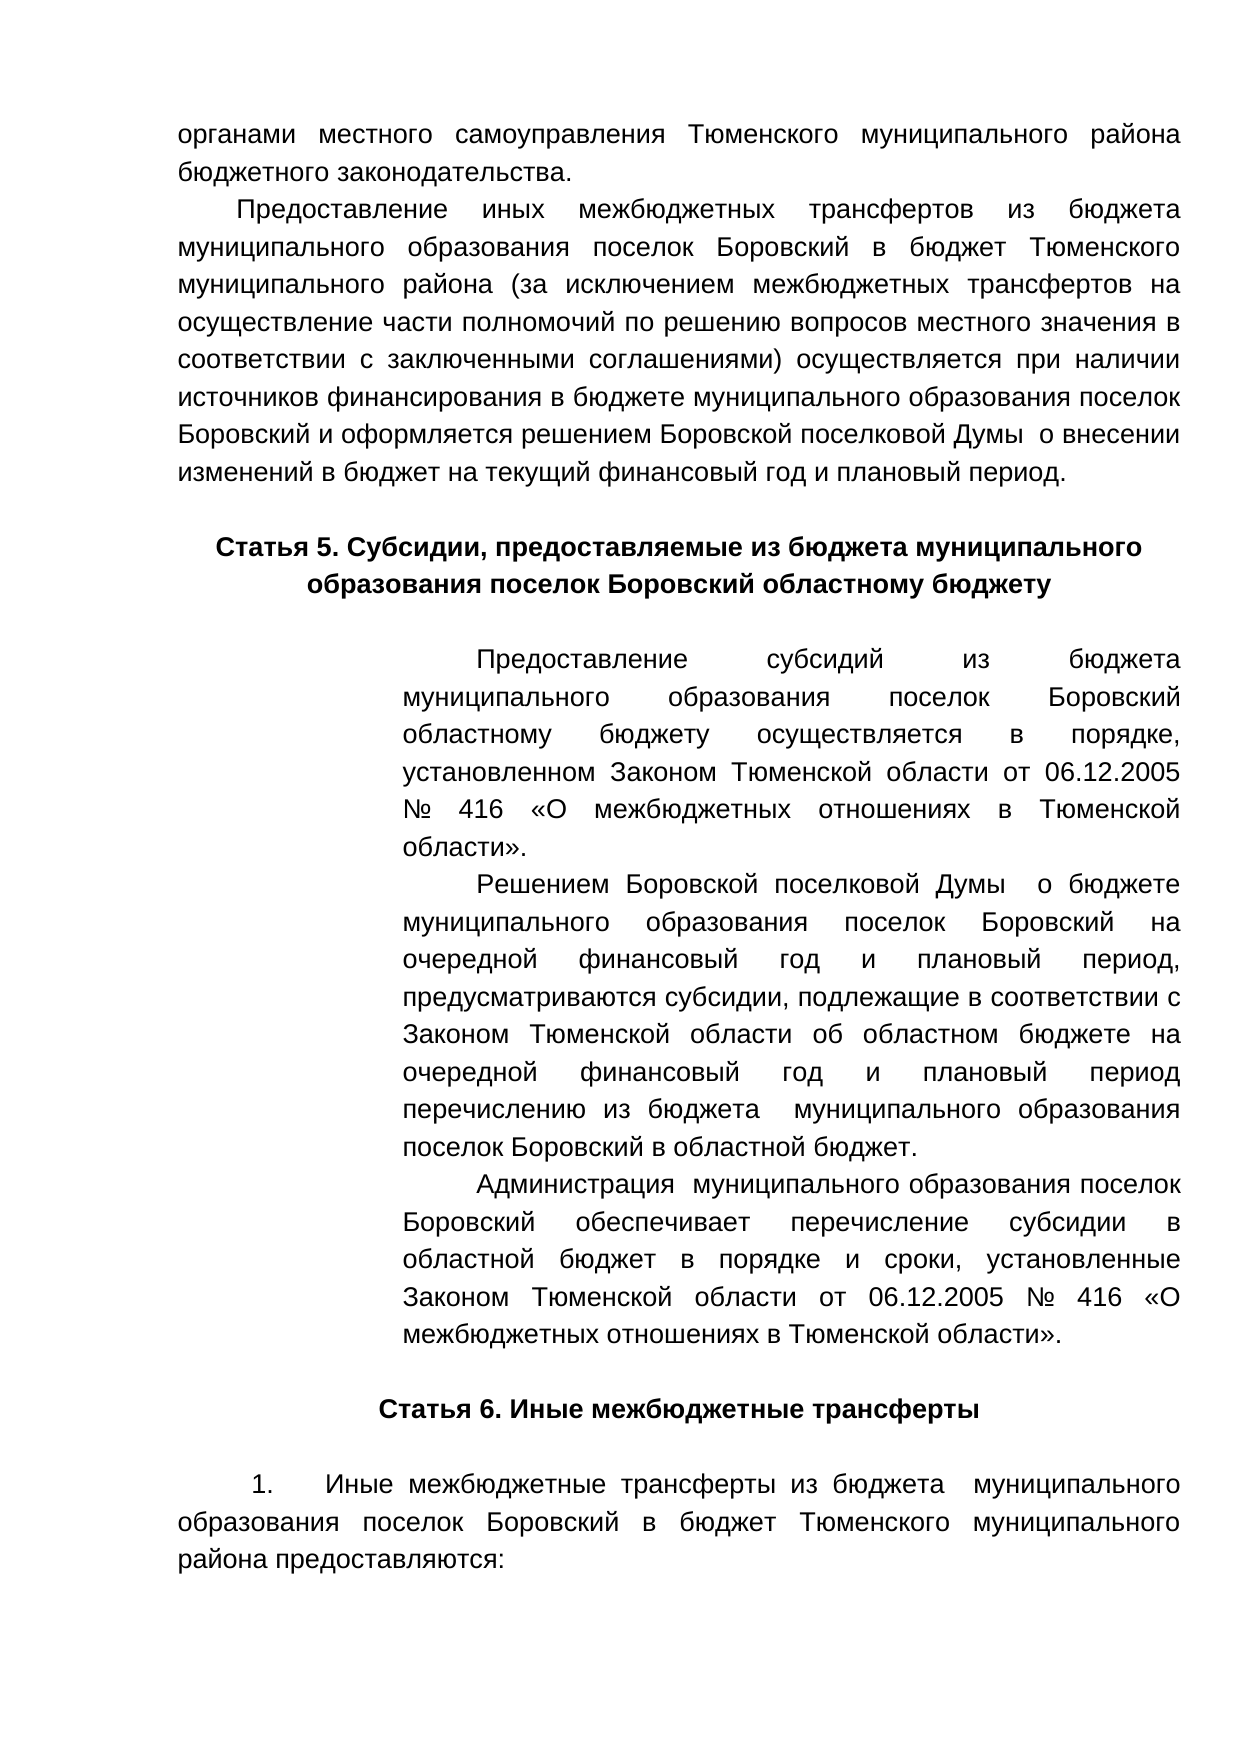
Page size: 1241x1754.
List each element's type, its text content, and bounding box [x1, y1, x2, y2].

title Статья 5. Субсидии, предоставляемые из бюджета муниципального образования поселок Боровский областному бюджету [177, 531, 1181, 599]
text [177, 118, 1181, 187]
list Иные межбюджетные трансферты из бюджета муниципального образования поселок Боровский в бюджет Тюменского муниципального района предоставляются: [177, 1468, 1181, 1574]
text Администрация муниципального образования поселок Боровский обеспечивает перечисление субсидии в областной бюджет в порядке и сроки, установленные Законом Тюменской области от 06.12.2005 № 416 «О межбюджетных отношениях в Тюменской области». [402, 1168, 1181, 1349]
text Предоставление субсидий из бюджета муниципального образования поселок Боровский областному бюджету осуществляется в порядке, установленном Законом Тюменской области от 06.12.2005 № 416 «О межбюджетных отношениях в Тюменской области». [402, 643, 1181, 862]
text Предоставление иных межбюджетных трансфертов из бюджета муниципального образования поселок Боровский в бюджет Тюменского муниципального района (за исключением межбюджетных трансфертов на осуществление части полномочий по решению вопросов местного значения в соответствии с заключенными соглашениями) осуществляется при наличии источников финансирования в бюджете муниципального образования поселок Боровский и оформляется решением Боровской поселковой Думы о внесении изменений в бюджет на текущий финансовый год и плановый период. [177, 193, 1181, 487]
title Статья 6. Иные межбюджетные трансферты [177, 1393, 1181, 1424]
text Решением Боровской поселковой Думы о бюджете муниципального образования поселок Боровский на очередной финансовый год и плановый период, предусматриваются субсидии, подлежащие в соответствии с Законом Тюменской области об областном бюджете на очередной финансовый год и плановый период перечислению из бюджета муниципального образования поселок Боровский в областной бюджет. [402, 868, 1181, 1162]
